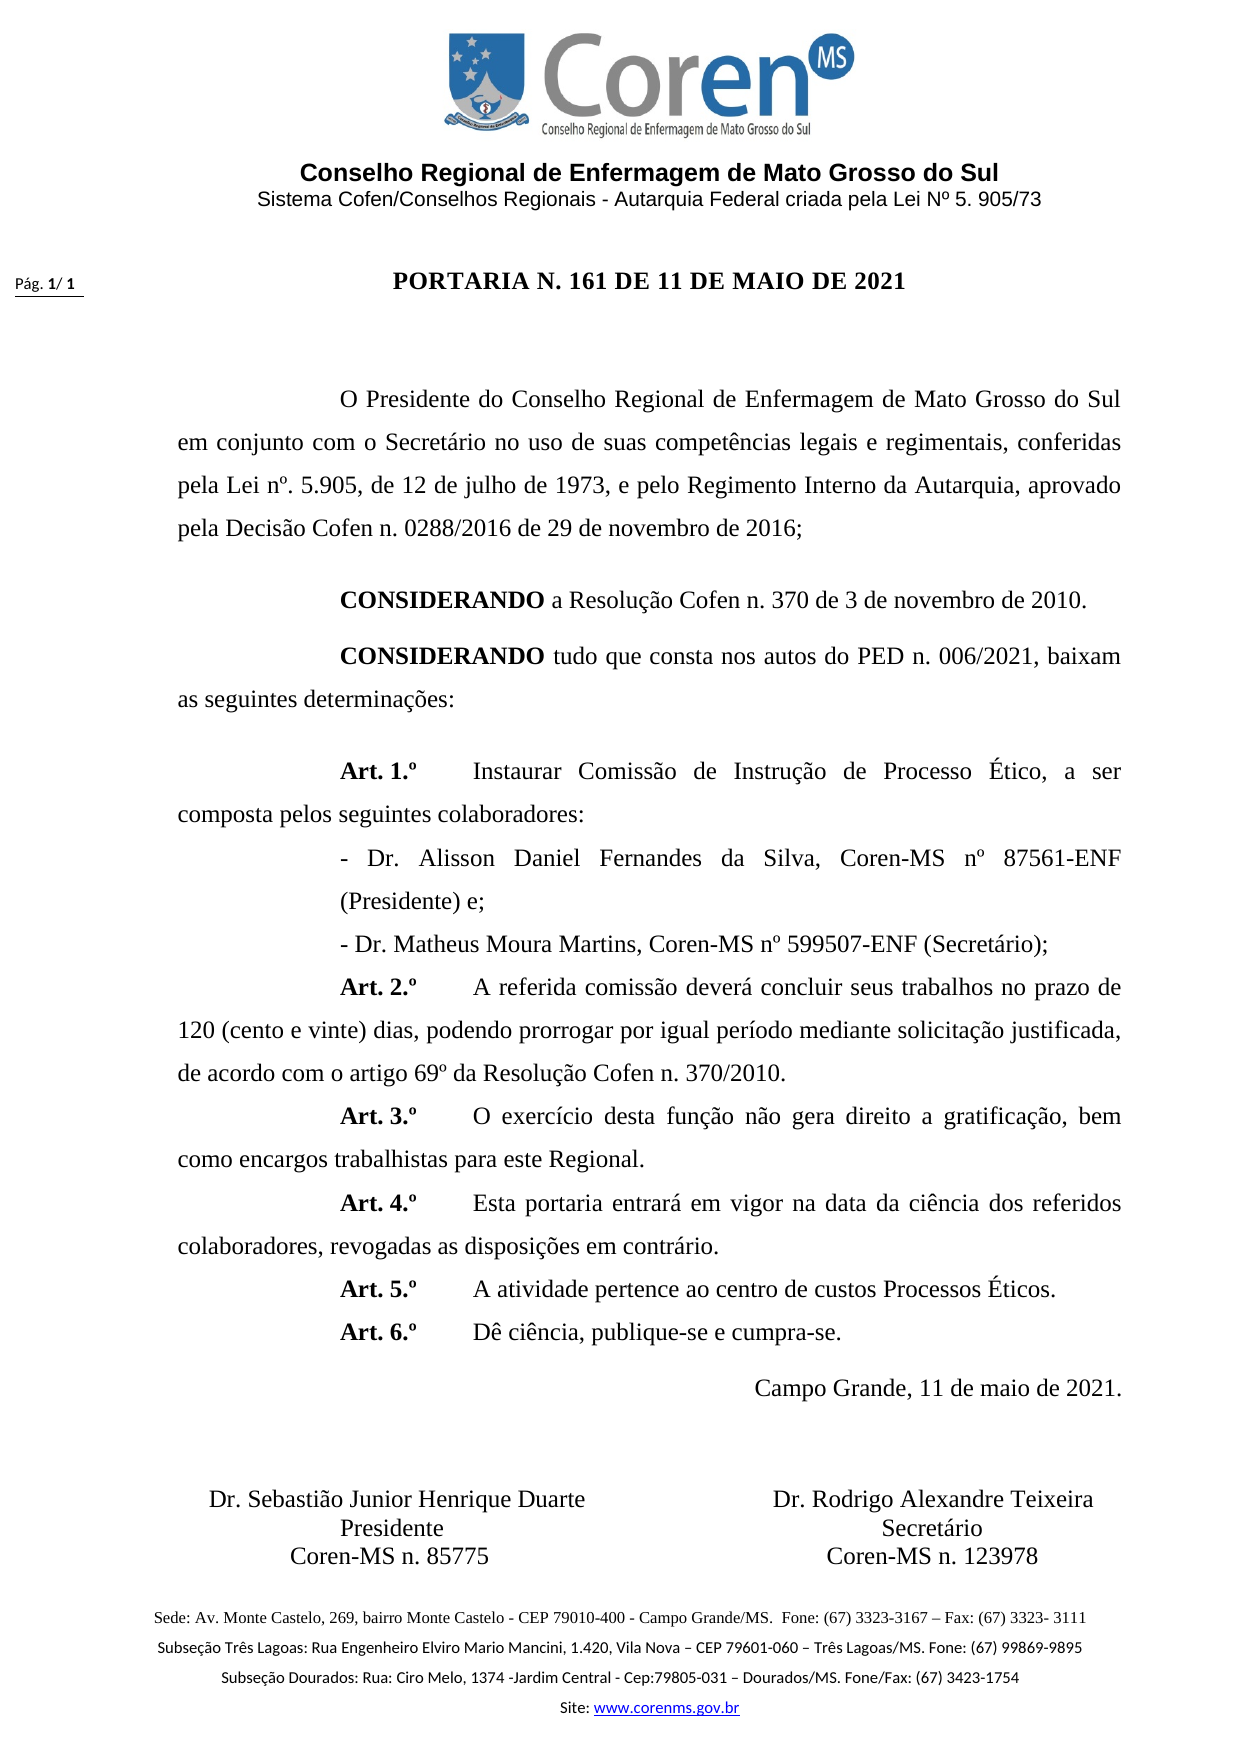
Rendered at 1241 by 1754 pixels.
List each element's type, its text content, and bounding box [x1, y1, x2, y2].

list Esta portaria entrará em vigor na data da ciência dos referidos colaboradores, revogadas as disposições em contrário. [177, 1188, 1122, 1259]
text CONSIDERANDO a Resolução Cofen n. 370 de 3 de novembro de 2010. [177, 585, 1122, 614]
title Portaria n. 161 de 11 de MAIO de 2021 [177, 266, 1122, 294]
list O exercício desta função não gera direito a gratificação, bem como encargos trabalhistas para este Regional. [177, 1101, 1122, 1173]
list Instaurar Comissão de Instrução de Processo Ético, a ser composta pelos seguintes colaboradores: [177, 756, 1122, 828]
text CONSIDERANDO tudo que consta nos autos do PED n. 006/2021, baixam as seguintes determinações: [177, 641, 1122, 713]
list A atividade pertence ao centro de custos Processos Éticos. [177, 1274, 1122, 1303]
list - Dr. Alisson Daniel Fernandes da Silva, Coren-MS nº 87561-ENF (Presidente) e; [340, 843, 1122, 914]
text Coren-MS n. 85775 Coren-MS n. 123978 [177, 1541, 1122, 1570]
list Campo Grande, 11 de maio de 2021. [340, 1373, 1122, 1401]
list - Dr. Matheus Moura Martins, Coren-MS nº 599507-ENF (Secretário); [340, 929, 1122, 958]
text Dr. Sebastião Junior Henrique Duarte Dr. Rodrigo Alexandre Teixeira [177, 1484, 1122, 1513]
picture [442, 29, 857, 142]
text O Presidente do Conselho Regional de Enfermagem de Mato Grosso do Sul em conjunto com o Secretário no uso de suas competências legais e regimentais, conferidas pela Lei nº. 5.905, de 12 de julho de 1973, e pelo Regimento Interno da Autarquia, aprovado pela Decisão Cofen n. 0288/2016 de 29 de novembro de 2016; [177, 384, 1122, 542]
text Presidente Secretário [177, 1513, 1122, 1541]
list Dê ciência, publique-se e cumpra-se. [177, 1317, 1122, 1346]
list A referida comissão deverá concluir seus trabalhos no prazo de 120 (cento e vinte) dias, podendo prorrogar por igual período mediante solicitação justificada, de acordo com o artigo 69º da Resolução Cofen n. 370/2010. [177, 972, 1122, 1087]
